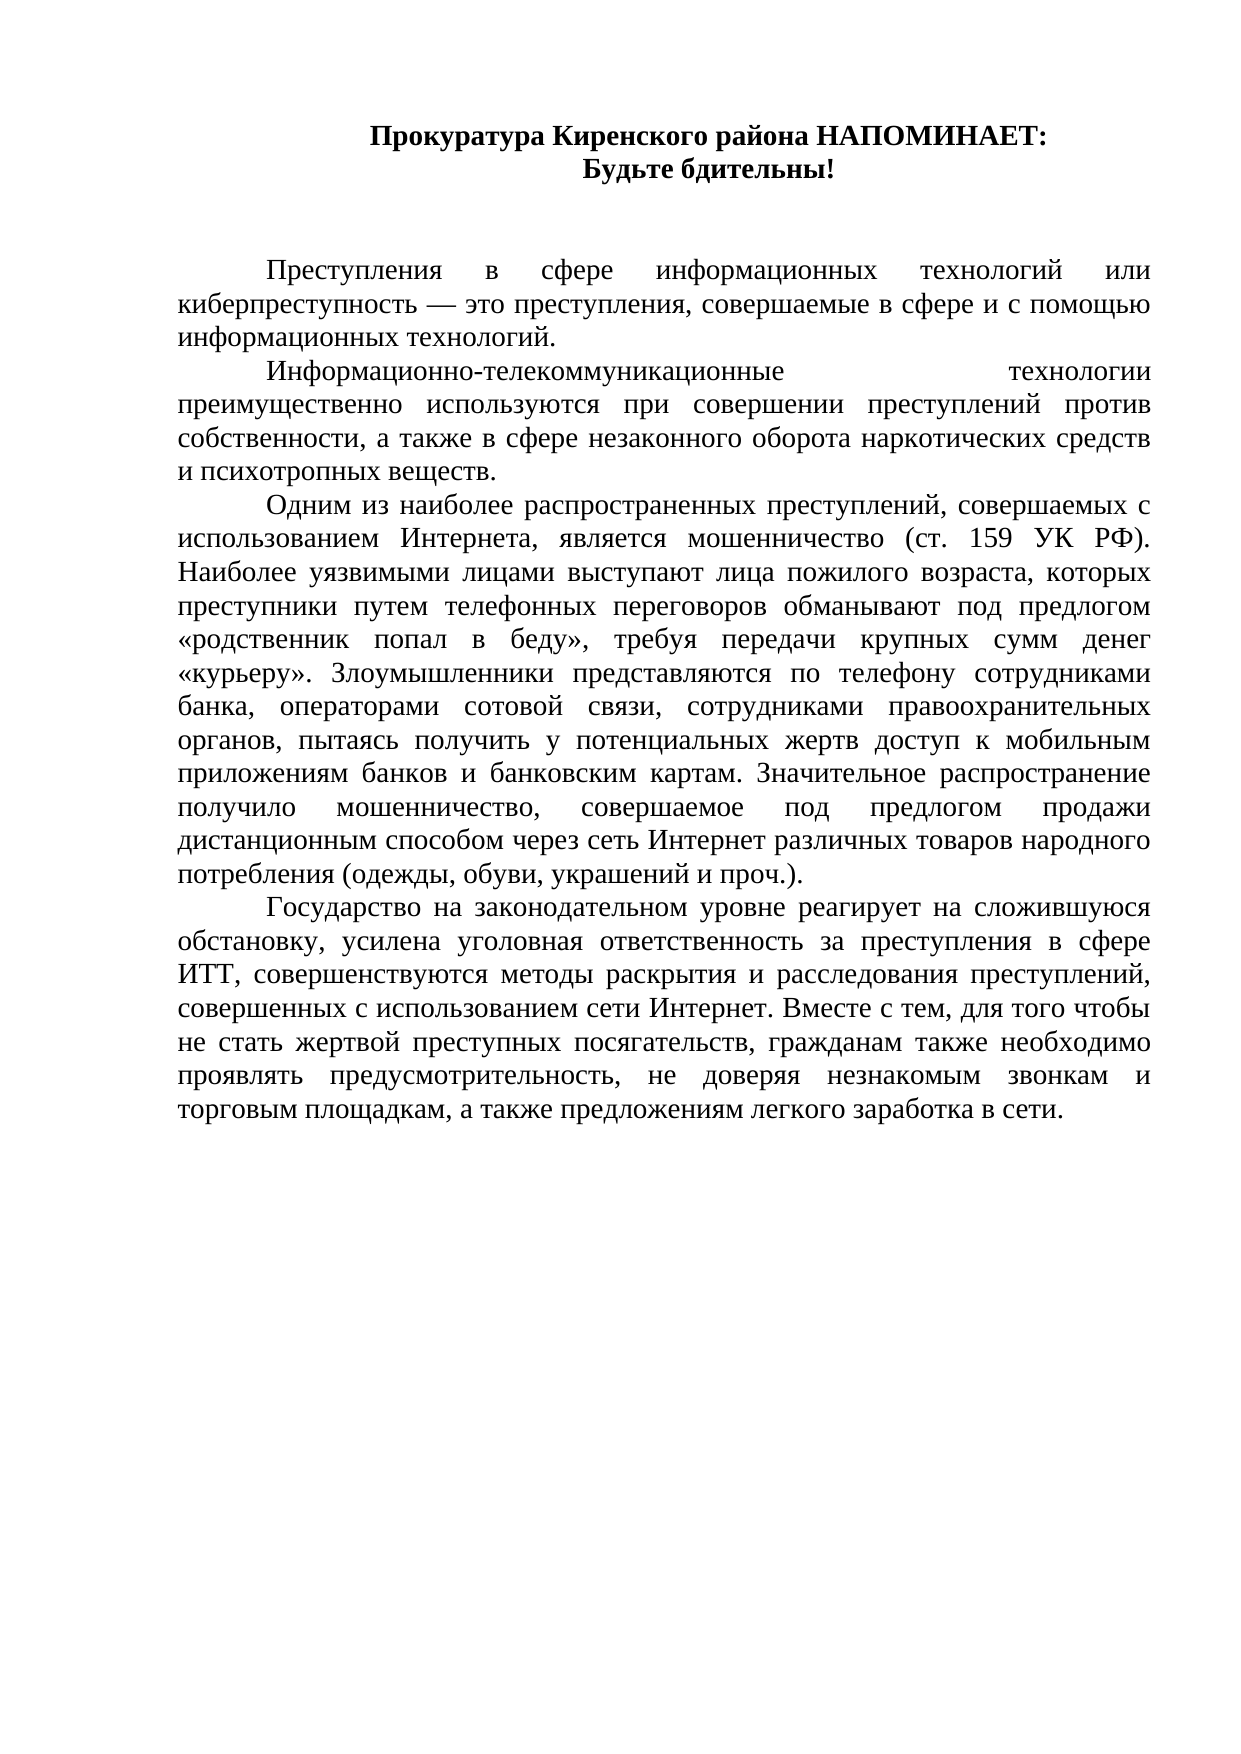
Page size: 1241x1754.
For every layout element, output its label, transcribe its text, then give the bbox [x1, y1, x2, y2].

text Преступления в сфере информационных технологий или киберпреступность — это преступления, совершаемые в сфере и с помощью информационных технологий. [177, 252, 1152, 353]
text Информационно-телекоммуникационные технологии преимущественно используются при совершении преступлений против собственности, а также в сфере незаконного оборота наркотических средств и психотропных веществ. [177, 353, 1152, 487]
text Одним из наиболее распространенных преступлений, совершаемых с использованием Интернета, является мошенничество (ст. 159 УК РФ). Наиболее уязвимыми лицами выступают лица пожилого возраста, которых преступники путем телефонных переговоров обманывают под предлогом «родственник попал в беду», требуя передачи крупных сумм денег «курьеру». Злоумышленники представляются по телефону сотрудниками банка, операторами сотовой связи, сотрудниками правоохранительных органов, пытаясь получить у потенциальных жертв доступ к мобильным приложениям банков и банковским картам. Значительное распространение получило мошенничество, совершаемое под предлогом продажи дистанционным способом через сеть Интернет различных товаров народного потребления (одежды, обуви, украшений и проч.). [177, 487, 1152, 889]
text Будьте бдительны! [177, 152, 1152, 185]
text Государство на законодательном уровне реагирует на сложившуюся обстановку, усилена уголовная ответственность за преступления в сфере ИТТ, совершенствуются методы раскрытия и расследования преступлений, совершенных с использованием сети Интернет. Вместе с тем, для того чтобы не стать жертвой преступных посягательств, гражданам также необходимо проявлять предусмотрительность, не доверяя незнакомым звонкам и торговым площадкам, а также предложениям легкого заработка в сети. [177, 889, 1152, 1124]
text Прокуратура Киренского района НАПОМИНАЕТ: [177, 118, 1152, 152]
